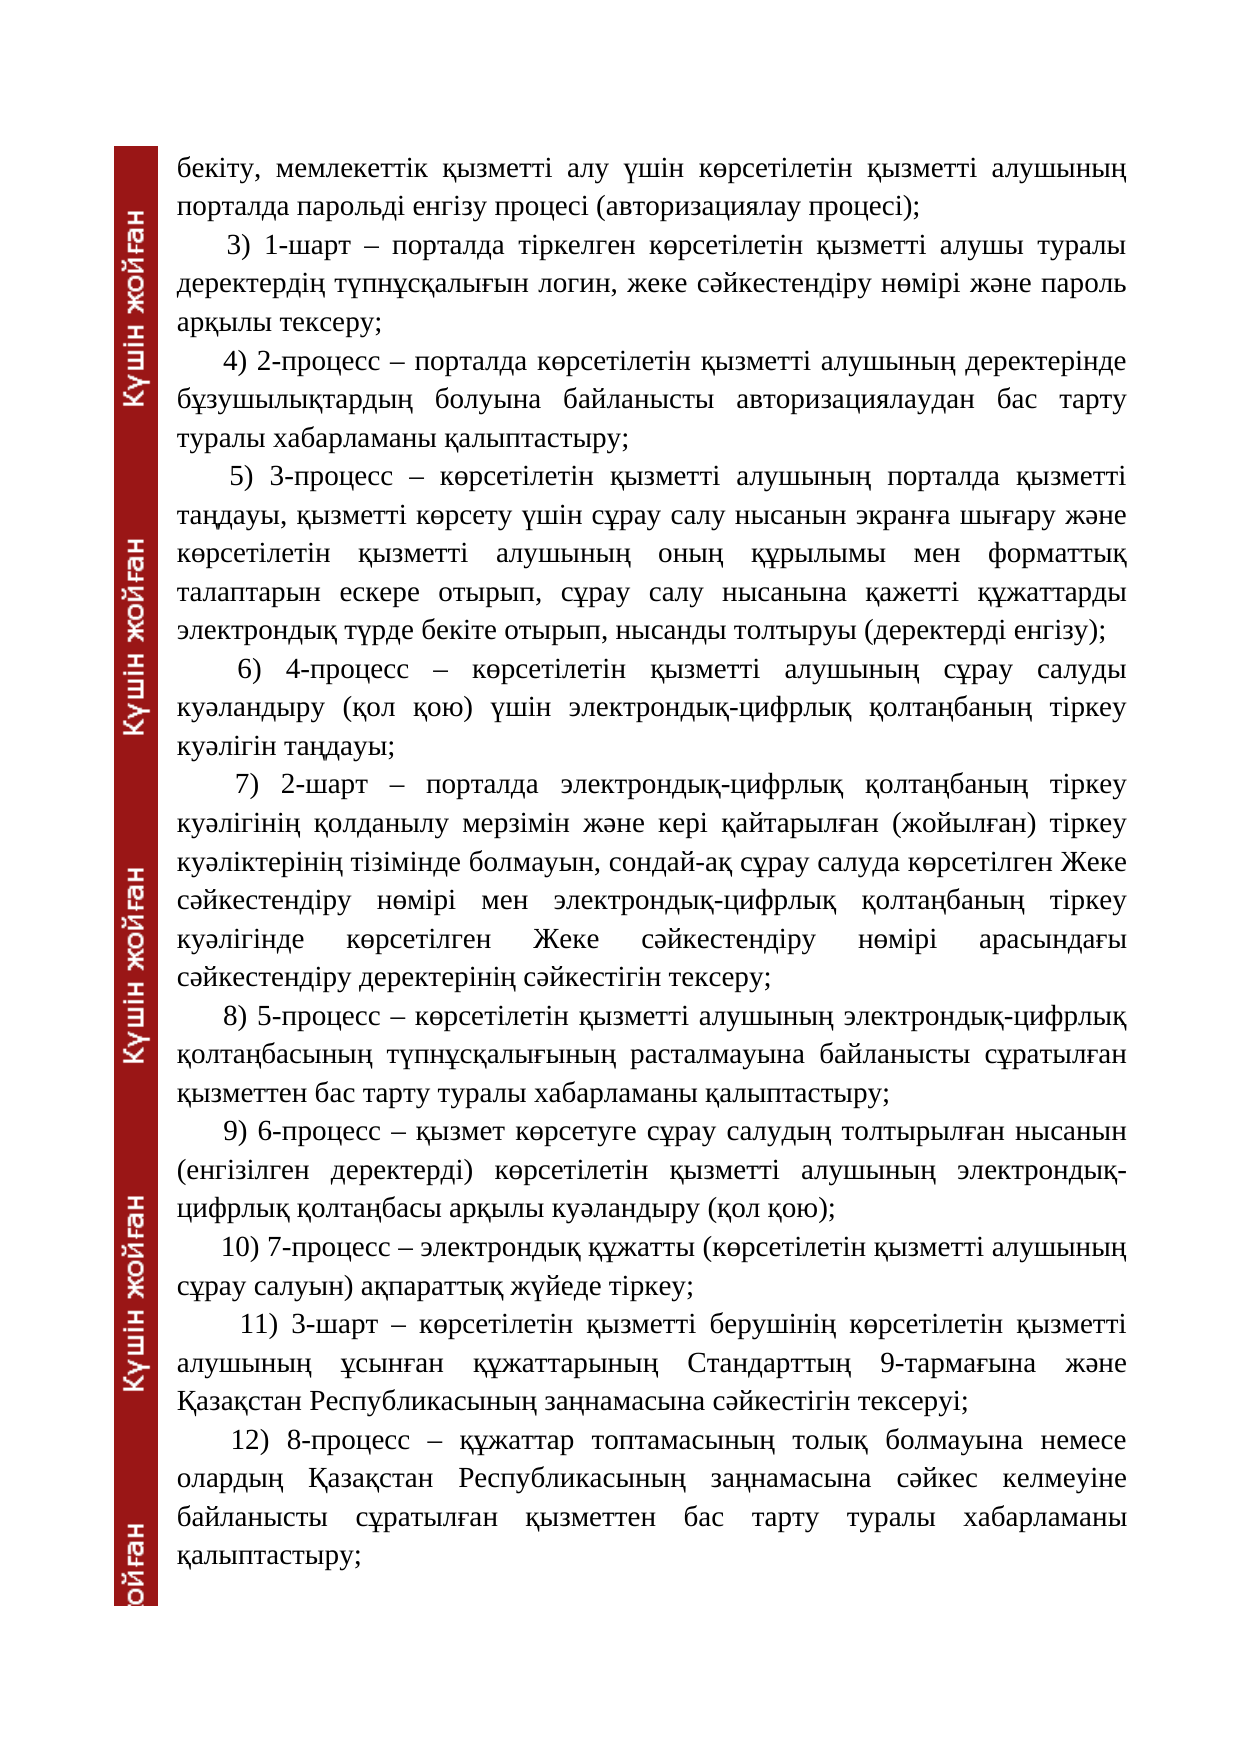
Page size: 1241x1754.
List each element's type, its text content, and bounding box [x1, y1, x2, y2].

picture [114, 146, 158, 150]
text 6) 4-процесс – көрсетілетін қызметті алушының сұрау салуды куәландыру (қол қою) үшін электрондық-цифрлық қолтаңбаның тіркеу куәлігін таңдауы; [112, 651, 1128, 762]
text 3) 1-шарт – порталда тіркелген көрсетілетін қызметті алушы туралы деректердің түпнұсқалығын логин, жеке сәйкестендіру нөмірі және пароль арқылы тексеру; [112, 227, 1128, 338]
text 10) 7-процесс – электрондық құжатты (көрсетілетін қызметті алушының сұрау салуын) ақпараттық жүйеде тіркеу; [112, 1229, 1128, 1301]
text 5) 3-процесс – көрсетілетін қызметті алушының порталда қызметті таңдауы, қызметті көрсету үшін сұрау салу нысанын экранға шығару және көрсетілетін қызметті алушының оның құрылымы мен форматтық талаптарын ескере отырып, сұрау салу нысанына қажетті құжаттарды электрондық түрде бекіте отырып, нысанды толтыруы (деректерді енгізу); [112, 458, 1128, 646]
picture [114, 993, 158, 998]
picture [114, 338, 158, 343]
text 8) 5-процесс – көрсетілетін қызметті алушының электрондық-цифрлық қолтаңбасының түпнұсқалығының расталмауына байланысты сұратылған қызметтен бас тарту туралы хабарламаны қалыптастыру; [112, 998, 1128, 1108]
text 11) 3-шарт – көрсетілетін қызметті берушінің көрсетілетін қызметті алушының ұсынған құжаттарының Стандарттың 9-тармағына және Қазақстан Республикасының заңнамасына сәйкестігін тексеруі; [112, 1306, 1128, 1417]
picture [114, 646, 158, 651]
picture [114, 1108, 158, 1113]
text 12) 8-процесс – құжаттар топтамасының толық болмауына немесе олардың Қазақстан Республикасының заңнамасына сәйкес келмеуіне байланысты сұратылған қызметтен бас тарту туралы хабарламаны қалыптастыру; [112, 1422, 1128, 1571]
picture [114, 1301, 158, 1306]
picture [114, 1571, 158, 1606]
picture [114, 1224, 158, 1229]
text 7) 2-шарт – порталда электрондық-цифрлық қолтаңбаның тіркеу куәлігінің қолданылу мерзімін және кері қайтарылған (жойылған) тіркеу куәліктерінің тізімінде болмауын, сондай-ақ сұрау салуда көрсетілген Жеке сәйкестендіру нөмірі мен электрондық-цифрлық қолтаңбаның тіркеу куәлігінде көрсетілген Жеке сәйкестендіру нөмірі арасындағы сәйкестендіру деректерінің сәйкестігін тексеру; [112, 767, 1128, 993]
picture [114, 453, 158, 458]
picture [114, 222, 158, 227]
text 9) 6-процесс – қызмет көрсетуге сұрау салудың толтырылған нысанын (енгізілген деректерді) көрсетілетін қызметті алушының электрондық-цифрлық қолтаңбасы арқылы куәландыру (қол қою); [112, 1113, 1128, 1224]
picture [114, 762, 158, 767]
text 4) 2-процесс – порталда көрсетілетін қызметті алушының деректерінде бұзушылықтардың болуына байланысты авторизациялаудан бас тарту туралы хабарламаны қалыптастыру; [112, 343, 1128, 453]
picture [114, 1417, 158, 1422]
